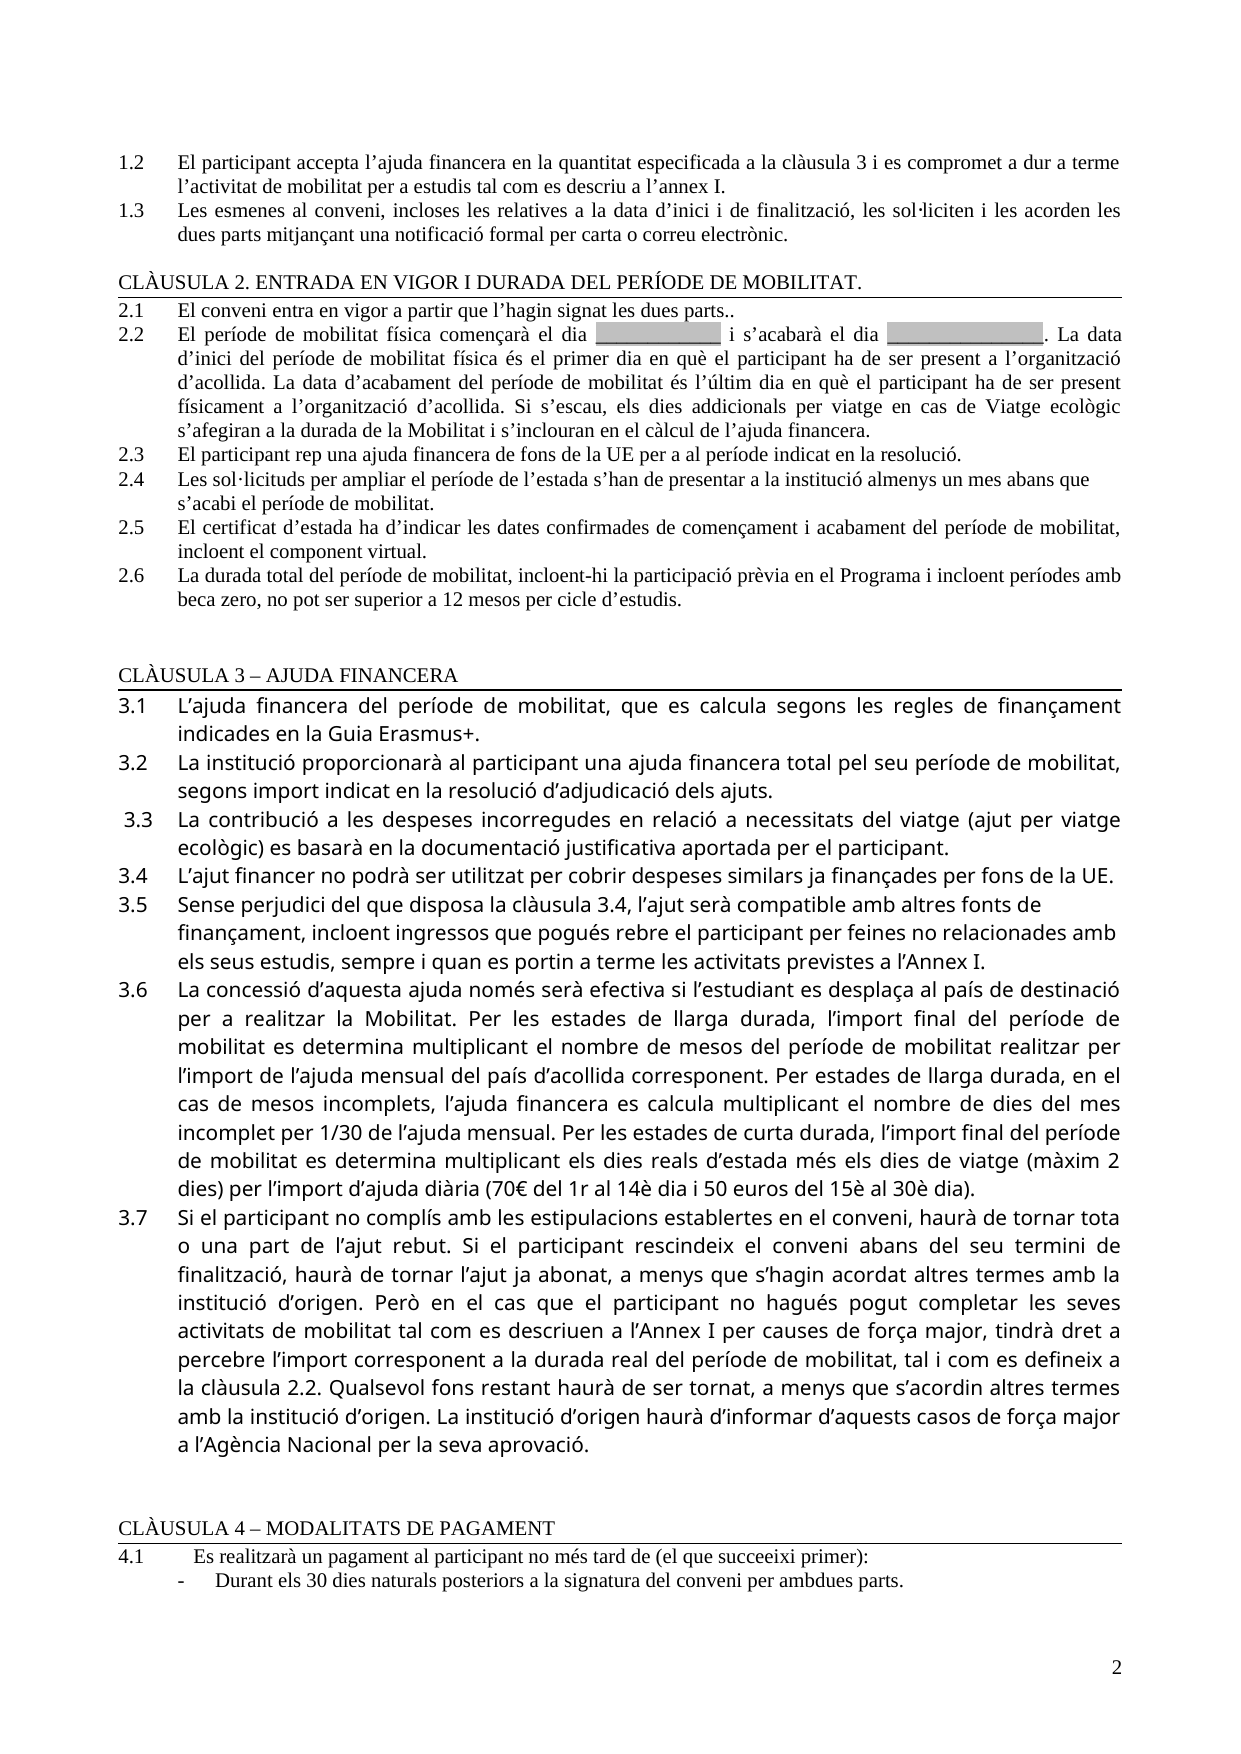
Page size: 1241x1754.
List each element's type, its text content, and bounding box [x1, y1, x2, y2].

text 1.2 El participant accepta l’ajuda financera en la quantitat especificada a la clàusula 3 i es compromet a dur a terme l’activitat de mobilitat per a estudis tal com es descriu a l’annex I. [118, 150, 1122, 198]
text 2.5 El certificat d’estada ha d’indicar les dates confirmades de començament i acabament del període de mobilitat, incloent el component virtual. [118, 514, 1122, 563]
text 1.3 Les esmenes al conveni, incloses les relatives a la data d’inici i de finalització, les solꞏliciten i les acorden les dues parts mitjançant una notificació formal per carta o correu electrònic. [118, 198, 1122, 246]
text 3.1 L’ajuda financera del període de mobilitat, que es calcula segons les regles de finançament indicades en la Guia Erasmus+. [118, 691, 1122, 748]
text CLÀUSULA 4 – MODALITATS DE PAGAMENT [118, 1516, 1122, 1543]
text 3.7 Si el participant no complís amb les estipulacions establertes en el conveni, haurà de tornar tota o una part de l’ajut rebut. Si el participant rescindeix el conveni abans del seu termini de finalització, haurà de tornar l’ajut ja abonat, a menys que s’hagin acordat altres termes amb la institució d’origen. Però en el cas que el participant no hagués pogut completar les seves activitats de mobilitat tal com es descriuen a l’Annex I per causes de força major, tindrà dret a percebre l’import corresponent a la durada real del període de mobilitat, tal i com es defineix a la clàusula 2.2. Qualsevol fons restant haurà de ser tornat, a menys que s’acordin altres termes amb la institució d’origen. La institució d’origen haurà d’informar d’aquests casos de força major a l’Agència Nacional per la seva aprovació. [118, 1203, 1122, 1459]
text 3.6 La concessió d’aquesta ajuda només serà efectiva si l’estudiant es desplaça al país de destinació per a realitzar la Mobilitat. Per les estades de llarga durada, l’import final del període de mobilitat es determina multiplicant el nombre de mesos del període de mobilitat realitzar per l’import de l’ajuda mensual del país d’acollida corresponent. Per estades de llarga durada, en el cas de mesos incomplets, l’ajuda financera es calcula multiplicant el nombre de dies del mes incomplet per 1/30 de l’ajuda mensual. Per les estades de curta durada, l’import final del període de mobilitat es determina multiplicant els dies reals d’estada més els dies de viatge (màxim 2 dies) per l’import d’ajuda diària (70€ del 1r al 14è dia i 50 euros del 15è al 30è dia). [118, 975, 1122, 1203]
text 4.1 Es realitzarà un pagament al participant no més tard de (el que succeeixi primer): [118, 1544, 1122, 1568]
text 2.3 El participant rep una ajuda financera de fons de la UE per a al període indicat en la resolució. [118, 442, 1122, 466]
text 2.2 El període de mobilitat física començarà el dia ____________ i s’acabarà el dia _______________. La data d’inici del període de mobilitat física és el primer dia en què el participant ha de ser present a l’organització d’acollida. La data d’acabament del període de mobilitat és l’últim dia en què el participant ha de ser present físicament a l’organització d’acollida. Si s’escau, els dies addicionals per viatge en cas de Viatge ecològic s’afegiran a la durada de la Mobilitat i s’inclouran en el càlcul de l’ajuda financera. [118, 322, 1122, 442]
text 2.4 Les sol·licituds per ampliar el període de l’estada s’han de presentar a la institució almenys un mes abans que s’acabi el període de mobilitat. [118, 466, 1122, 514]
list Durant els 30 dies naturals posteriors a la signatura del conveni per ambdues parts. [177, 1568, 1122, 1592]
text CLÀUSULA 3 – AJUDA FINANCERA [118, 663, 1122, 689]
text CLÀUSULA 2. ENTRADA EN VIGOR I DURADA DEL PERÍODE DE MOBILITAT. [118, 270, 1122, 297]
text 2.1 El conveni entra en vigor a partir que l’hagin signat les dues parts.. [118, 298, 1122, 322]
text 3.3 La contribució a les despeses incorregudes en relació a necessitats del viatge (ajut per viatge ecològic) es basarà en la documentació justificativa aportada per el participant. [118, 805, 1122, 862]
text 2.6 La durada total del període de mobilitat, incloent-hi la participació prèvia en el Programa i incloent períodes amb beca zero, no pot ser superior a 12 mesos per cicle d’estudis. [118, 563, 1122, 611]
text 3.4 L’ajut financer no podrà ser utilitzat per cobrir despeses similars ja finançades per fons de la UE. [118, 862, 1122, 890]
text 3.5 Sense perjudici del que disposa la clàusula 3.4, l’ajut serà compatible amb altres fonts de finançament, incloent ingressos que pogués rebre el participant per feines no relacionades amb els seus estudis, sempre i quan es portin a terme les activitats previstes a l’Annex I. [118, 890, 1122, 975]
text 3.2 La institució proporcionarà al participant una ajuda financera total pel seu període de mobilitat, segons import indicat en la resolució d’adjudicació dels ajuts. [118, 748, 1122, 805]
